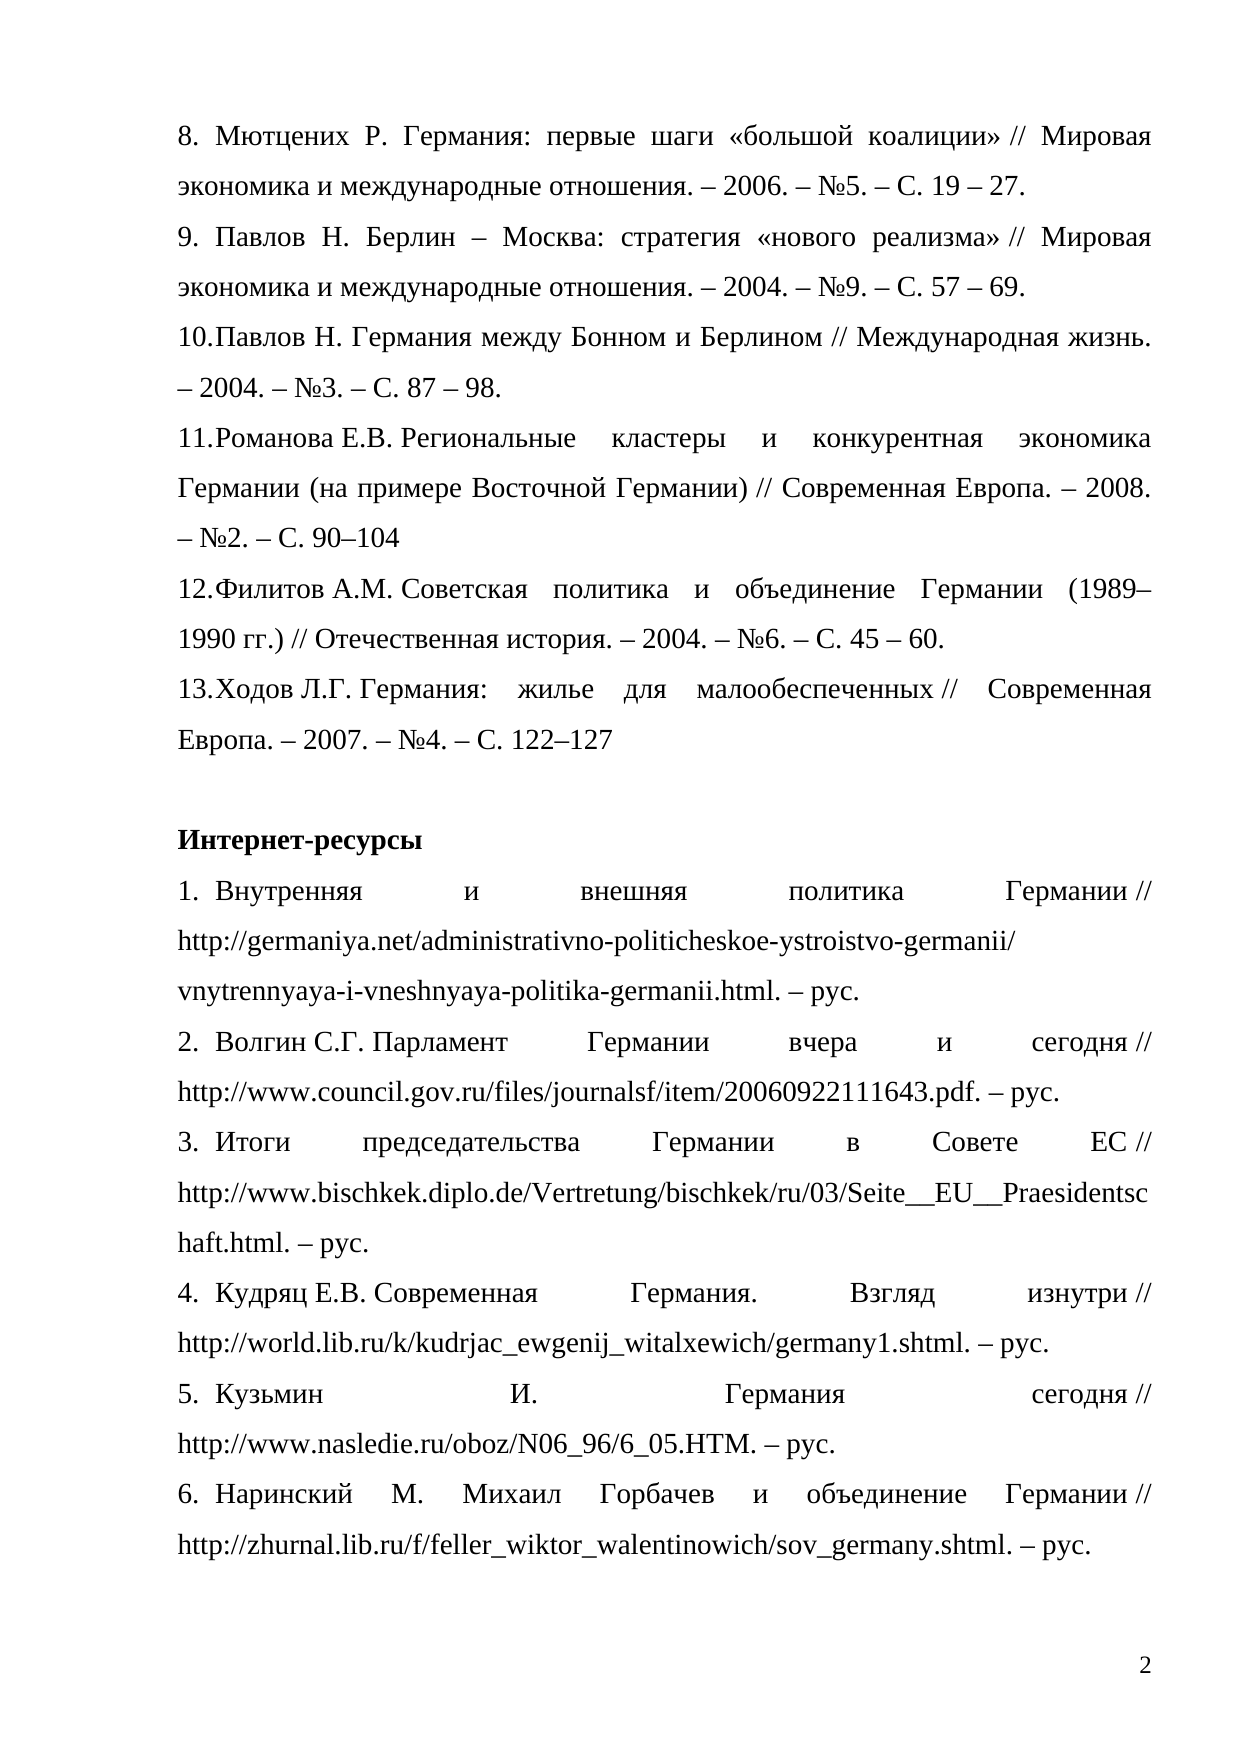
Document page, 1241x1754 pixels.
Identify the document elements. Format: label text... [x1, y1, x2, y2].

text Интернет-ресурсы [177, 822, 1152, 856]
list Филитов А.М. Советская политика и объединение Германии (1989–1990 гг.) // Отечественная история. – 2004. – №6. – С. 45 – 60. [177, 571, 1152, 655]
list Ходов Л.Г. Германия: жилье для малообеспеченных // Современная Европа. – 2007. – №4. – С. 122–127 [177, 672, 1152, 755]
list Павлов Н. Германия между Бонном и Берлином // Международная жизнь. – 2004. – №3. – С. 87 – 98. [177, 319, 1152, 403]
list Павлов Н. Берлин – Москва: стратегия «нового реализма» // Мировая экономика и международные отношения. – 2004. – №9. – С. 57 – 69. [177, 219, 1152, 303]
list Кудряц Е.В. Современная Германия. Взгляд изнутри // http://world.lib.ru/k/kudrjac_ewgenij_witalxewich/germany1.shtml. – рус. [177, 1275, 1152, 1359]
list Наринский М. Михаил Горбачев и объединение Германии // http://zhurnal.lib.ru/f/feller_wiktor_walentinowich/sov_germany.shtml. – рус. [177, 1477, 1152, 1560]
list Волгин С.Г. Парламент Германии вчера и сегодня // http://www.council.gov.ru/files/journalsf/item/20060922111643.pdf. – рус. [177, 1024, 1152, 1108]
list Мютцених Р. Германия: первые шаги «большой коалиции» // Мировая экономика и международные отношения. – 2006. – №5. – С. 19 – 27. [177, 118, 1152, 202]
list Внутренняя и внешняя политика Германии // http://germaniya.net/administrativno-politicheskoe-ystroistvo-germanii/vnytrennyaya-i-vneshnyaya-politika-germanii.html. – рус. [177, 873, 1152, 1007]
list Кузьмин И. Германия сегодня // http://www.nasledie.ru/oboz/N06_96/6_05.HTM. – рус. [177, 1376, 1152, 1460]
list Романова Е.В. Региональные кластеры и конкурентная экономика Германии (на примере Восточной Германии) // Современная Европа. – 2008. – №2. – С. 90–104 [177, 420, 1152, 554]
list Итоги председательства Германии в Совете ЕС // http://www.bischkek.diplo.de/Vertretung/bischkek/ru/03/Seite__EU__Praesidentschaft.html. – рус. [177, 1124, 1152, 1258]
